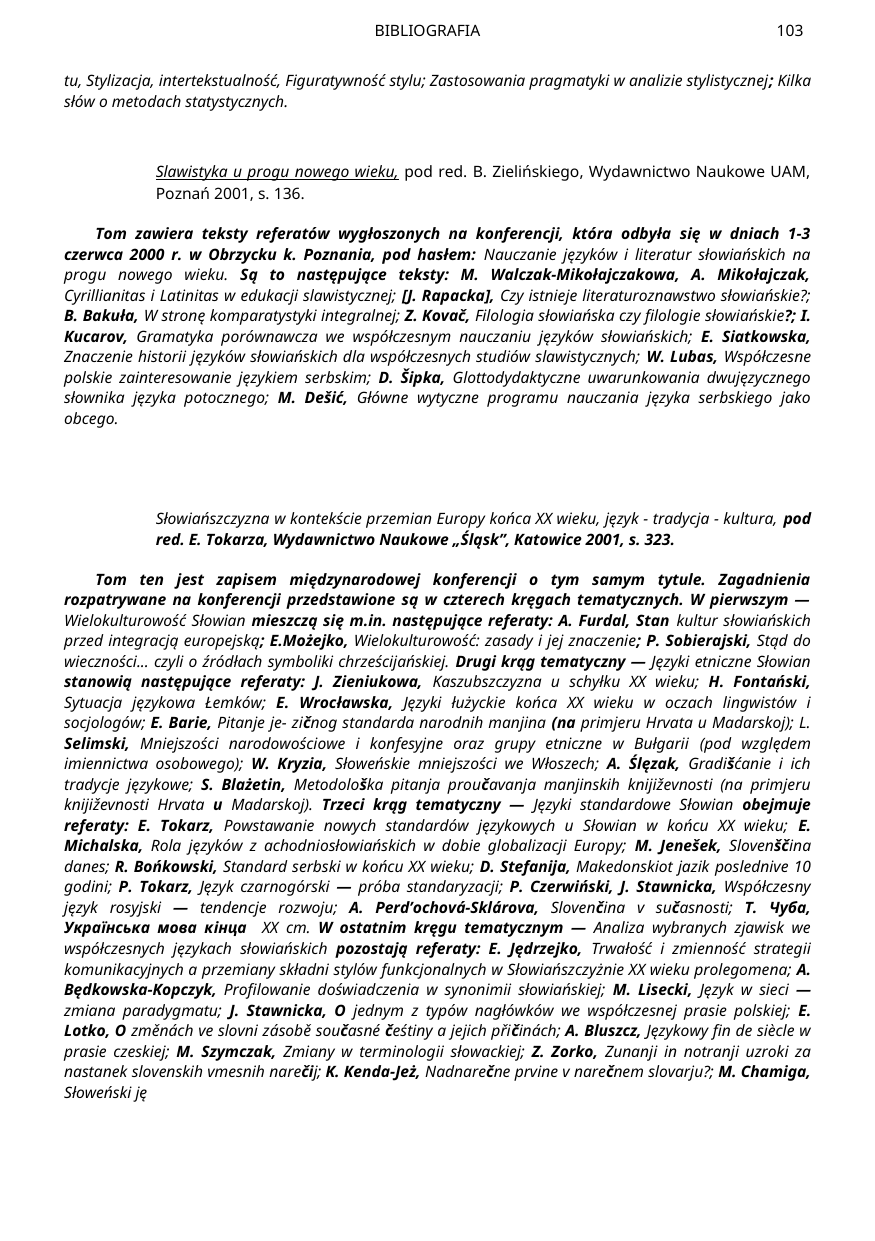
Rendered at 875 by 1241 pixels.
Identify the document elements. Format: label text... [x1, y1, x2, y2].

text Tom zawiera teksty referatów wygłoszonych na konferencji, która odbyła się w dniach 1-3 czerwca 2000 r. w Obrzycku k. Poznania, pod hasłem: Nauczanie języków i literatur słowiańskich na progu nowego wieku. Są to następujące teksty: M. Walczak-Mikołajczakowa, A. Mikołajczak, Cyrillianitas i Latinitas w edukacji slawistycznej; [J. Rapacka], Czy istnieje literaturoznawstwo słowiańskie?; B. Bakuła, W stronę komparatystyki integralnej; Z. Kovač, Filologia słowiańska czy filologie słowiańskie?; I. Kucarov, Gramatyka porównawcza we współczesnym nauczaniu języków słowiańskich; E. Siatkowska, Znaczenie historii języków słowiańskich dla współczesnych studiów slawistycznych; W. Lubas, Współczesne polskie zainteresowanie językiem serbskim; D. Šipka, Glottodydaktyczne uwarunkowania dwujęzycznego słownika języka potocznego; M. Dešić, Główne wytyczne programu nauczania języka serbskiego jako obcego. [64, 223, 811, 428]
text tu, Stylizacja, intertekstualność, Figuratywność stylu; Zastosowania pragmatyki w analizie stylistycznej; Kilka słów o metodach statystycznych. [64, 70, 811, 111]
text Słowiańszczyzna w kontekście przemian Europy końca XX wieku, język - tradycja - kultura, pod red. E. Tokarza, Wydawnictwo Naukowe „Śląsk”, Katowice 2001, s. 323. [156, 507, 811, 549]
text 103 [776, 24, 803, 39]
text BIBLIOGRAFIA [374, 24, 480, 40]
text Tom ten jest zapisem międzynarodowej konferencji o tym samym tytule. Zagadnienia rozpatrywane na konferencji przedstawione są w czterech kręgach tematycznych. W pierwszym — Wielokulturowość Słowian mieszczą się m.in. następujące referaty: A. Furdal, Stan kultur słowiańskich przed integracją europejską; E.Możejko, Wielokulturowość: zasady i jej znaczenie; P. Sobierajski, Stąd do wieczności... czyli o źródłach symboliki chrześcijańskiej. Drugi krąg tematyczny — Języki etniczne Słowian stanowią następujące referaty: J. Zieniukowa, Kaszubszczyzna u schyłku XX wieku; H. Fontański, Sytuacja językowa Łemków; E. Wrocławska, Języki łużyckie końca XX wieku w oczach lingwistów i socjologów; E. Barie, Pitanje je- zičnog standarda narodnih manjina (na primjeru Hrvata u Madarskoj); L. Selimski, Mniejszości narodowościowe i konfesyjne oraz grupy etniczne w Bułgarii (pod względem imiennictwa osobowego); W. Kryzia, Słoweńskie mniejszości we Włoszech; A. Ślęzak, Gradišćanie i ich tradycje językowe; S. Blażetin, Metodološka pitanja proučavanja manjinskih knijiževnosti (na primjeru knijiževnosti Hrvata u Madarskoj). Trzeci krąg tematyczny — Języki standardowe Słowian obejmuje referaty: E. Tokarz, Powstawanie nowych standardów językowych u Słowian w końcu XX wieku; E. Michalska, Rola języków z achodniosłowiańskich w dobie globalizacji Europy; M. Jenešek, Slovenščina danes; R. Bońkowski, Standard serbski w końcu XX wieku; D. Stefanija, Makedonskiot jazik poslednive 10 godini; P. Tokarz, Język czarnogórski — próba standaryzacji; P. Czerwiński, J. Stawnicka, Współczesny język rosyjski — tendencje rozwoju; A. Perd’ochová-Sklárova, Slovenčina v sučasnosti; T. Чуба, Украïнська мова кiнца XX cm. W ostatnim kręgu tematycznym — Analiza wybranych zjawisk we współczesnych językach słowiańskich pozostają referaty: E. Jędrzejko, Trwałość i zmienność strategii komunikacyjnych a przemiany składni stylów funkcjonalnych w Słowiańszczyżnie XX wieku prolegomena; A. Będkowska-Kopczyk, Profilowanie doświadczenia w synonimii słowiańskiej; M. Lisecki, Język w sieci — zmiana paradygmatu; J. Stawnicka, O jednym z typów nagłówków we współczesnej prasie polskiej; E. Lotko, O změnách ve slovni zásobě současné čeśtiny a jejich přičinách; A. Bluszcz, Językowy fin de siècle w prasie czeskiej; M. Szymczak, Zmiany w terminologii słowackiej; Z. Zorko, Zunanji in notranji uzroki za nastanek slovenskih vmesnih narečij; K. Kenda-Jeż, Nadnarečne prvine v narečnem slovarju?; M. Chamiga, Słoweński ję [64, 569, 811, 1102]
text Slawistyka u progu nowego wieku, pod red. B. Zielińskiego, Wydawnictwo Naukowe UAM, Poznań 2001, s. 136. [156, 161, 811, 203]
